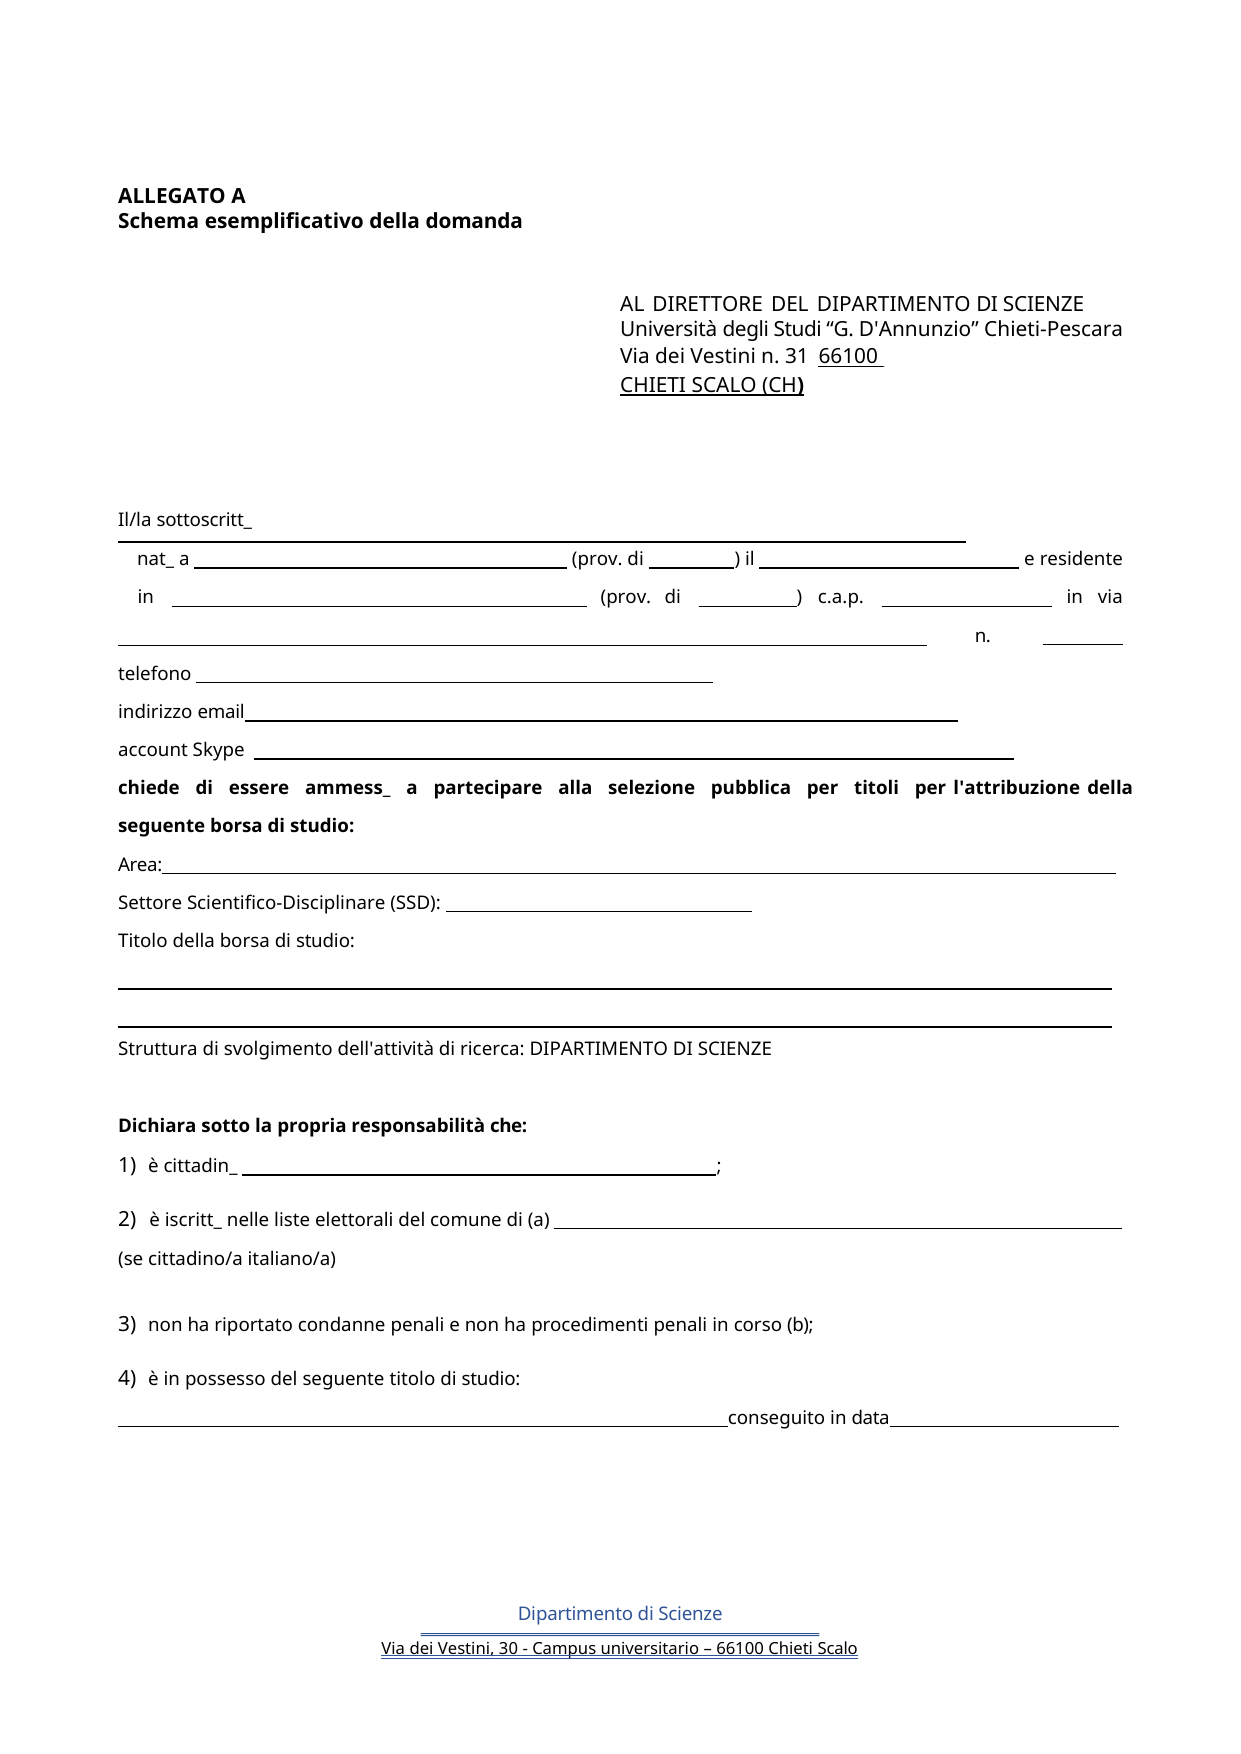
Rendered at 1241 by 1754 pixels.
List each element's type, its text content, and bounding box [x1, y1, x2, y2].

list è cittadin_ ; [118, 1150, 1134, 1179]
text nat_ a (prov. di ) il e residente in (prov. di ) c.a.p. in via [118, 546, 1122, 609]
subtitle Dichiara sotto la propria responsabilità che: [118, 1112, 1134, 1138]
text Area: Settore Scientifico-Disciplinare (SSD): [118, 851, 1117, 915]
text Via dei Vestini n. 31 66100 CHIETI SCALO (CH) [620, 341, 929, 398]
text Titolo della borsa di studio: [118, 927, 1134, 953]
text chiede di essere ammess_ a partecipare alla selezione pubblica per titoli per l'attribuzione della seguente borsa di studio: [118, 774, 1134, 838]
list non ha riportato condanne penali e non ha procedimenti penali in corso (b); [118, 1309, 1134, 1337]
list è in possesso del seguente titolo di studio: [118, 1363, 1134, 1391]
text Il/la sottoscritt_ [118, 506, 1134, 532]
text telefono [118, 660, 1134, 686]
text conseguito in data [118, 1404, 1134, 1429]
list è iscritt_ nelle liste elettorali del comune di (a) (se cittadino/a italiano/a) [118, 1204, 1122, 1271]
text Struttura di svolgimento dell'attività di ricerca: DIPARTIMENTO DI SCIENZE [118, 1036, 1134, 1061]
subtitle ALLEGATO A [118, 183, 1134, 209]
text Schema esemplificativo della domanda [118, 209, 1134, 234]
subtitle account Skype [118, 737, 1134, 762]
subtitle AL DIRETTORE DEL DIPARTIMENTO DI SCIENZE Università degli Studi “G. D'Annunzio” Chieti-Pescara [620, 291, 1134, 341]
text n. [106, 622, 1122, 647]
text indirizzo email [118, 698, 1134, 724]
